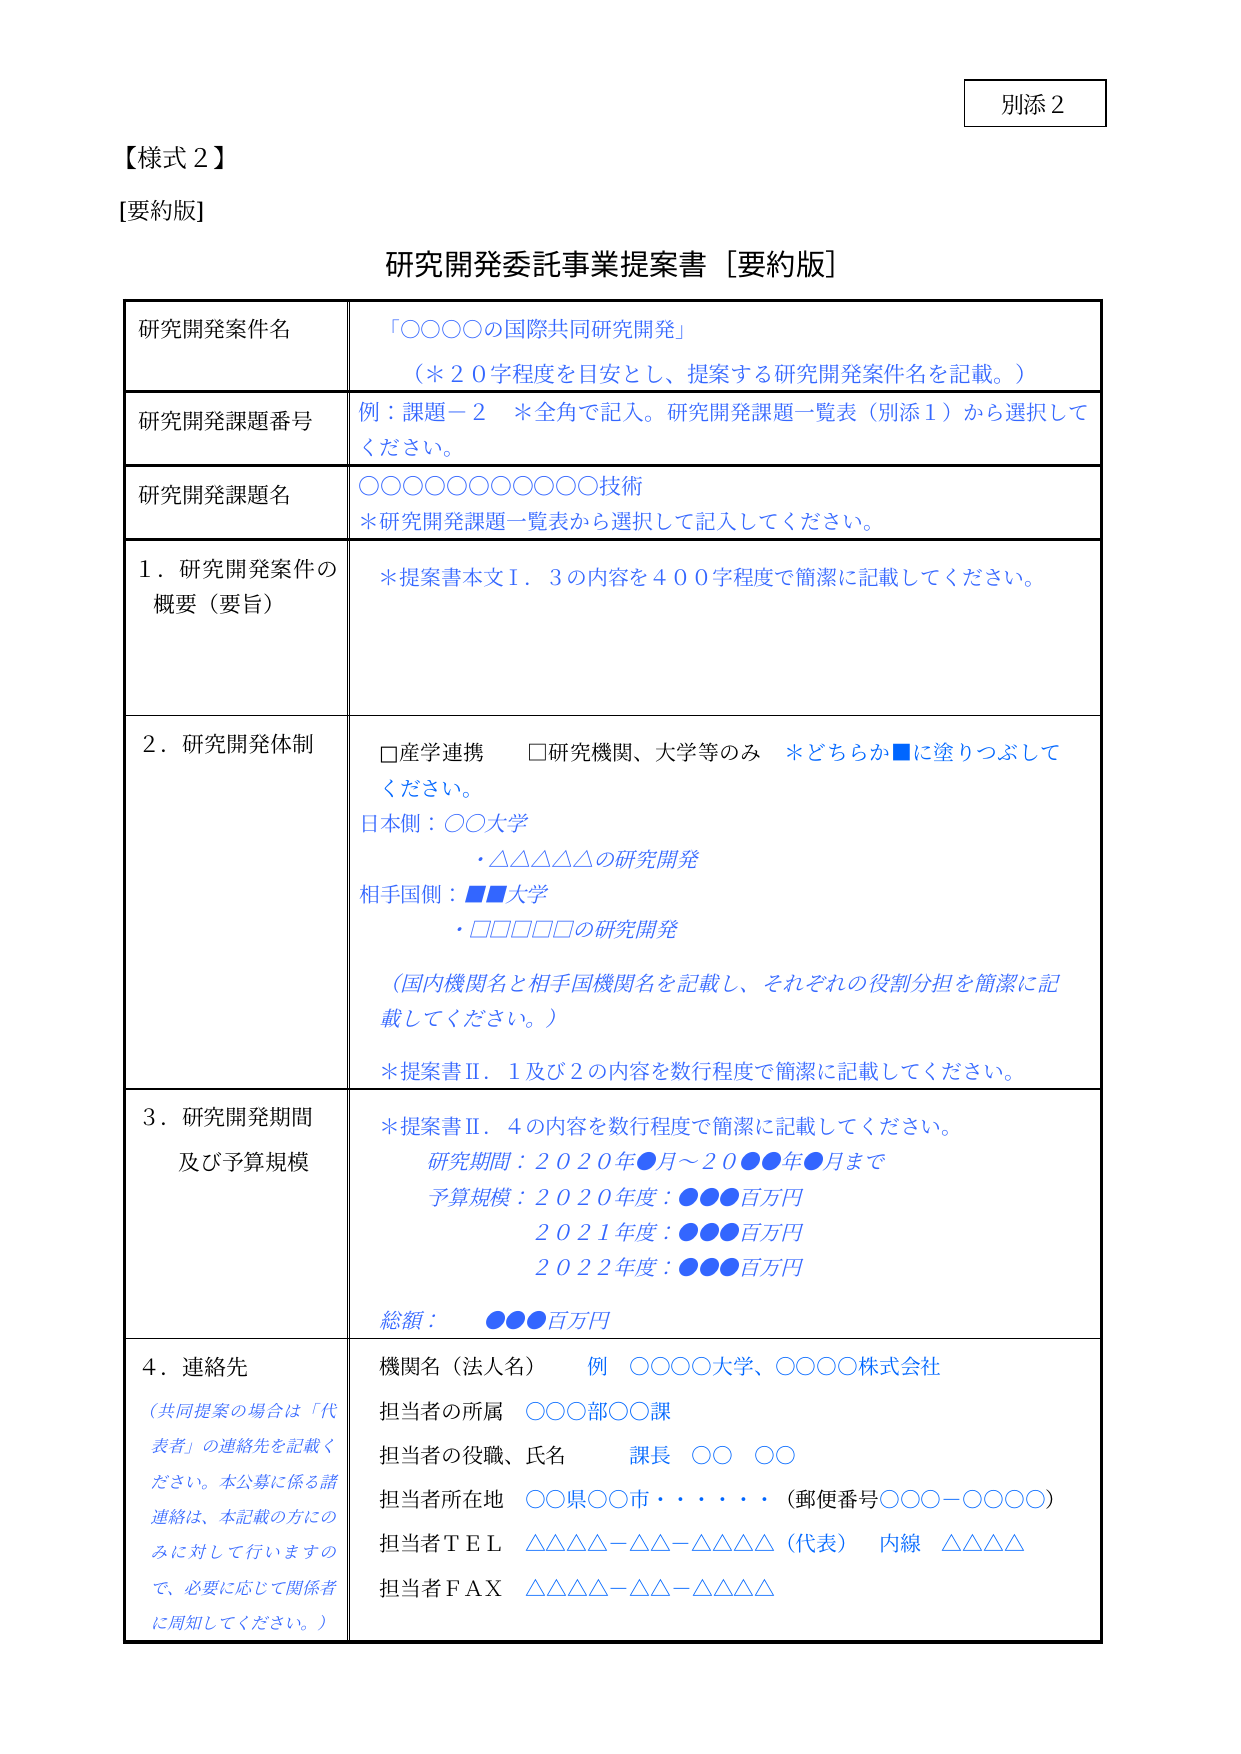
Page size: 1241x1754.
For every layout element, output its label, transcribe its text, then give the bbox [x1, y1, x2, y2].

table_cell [350, 1339, 1100, 1640]
text 【様式２】 [112, 121, 1128, 192]
table_cell ３．研究開発期間 及び予算規模 [126, 1090, 347, 1338]
table_cell 例：課題－２ ＊全角で記入。研究開発課題一覧表（別添１）から選択してください。 [350, 393, 1100, 464]
table_cell ２．研究開発体制 [126, 716, 347, 1088]
table_header 研究開発案件名 [126, 302, 347, 390]
table_cell 〇〇〇〇〇〇〇〇〇〇〇技術 ＊研究開発課題一覧表から選択して記入してください。 [350, 467, 1100, 538]
table_cell 研究開発課題番号 [126, 393, 347, 464]
table_cell １．研究開発案件の概要（要旨） [126, 541, 347, 715]
table_cell 研究開発課題名 [126, 467, 347, 538]
text [要約版] [112, 192, 1128, 228]
table_cell □産学連携 □研究機関、大学等のみ ＊どちらか■に塗りつぶしてください。 日本側：○○大学 ・△△△△△の研究開発 相手国側：■■大学 ・□□□□□の研究開発 （国内機関名と相手国機関名を記載し、それぞれの役割分担を簡潔に記載してください。） ＊提案書Ⅱ．１及び２の内容を数行程度で簡潔に記載してください。 [350, 716, 1100, 1088]
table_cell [126, 1339, 347, 1640]
table_cell ＊提案書Ⅱ．４の内容を数行程度で簡潔に記載してください。 研究期間：２０２０年●月～２０●●年●月まで 予算規模：２０２０年度：●●●百万円 ２０２１年度：●●●百万円 ２０２２年度：●●●百万円 総額： ●●●百万円 [350, 1090, 1100, 1338]
text 研究開発委託事業提案書［要約版］ [112, 228, 1128, 298]
table_cell ＊提案書本文Ⅰ．３の内容を４００字程度で簡潔に記載してください。 [350, 541, 1100, 715]
table_header 「○○○○の国際共同研究開発」 （＊２０字程度を目安とし、提案する研究開発案件名を記載。） [350, 302, 1100, 390]
